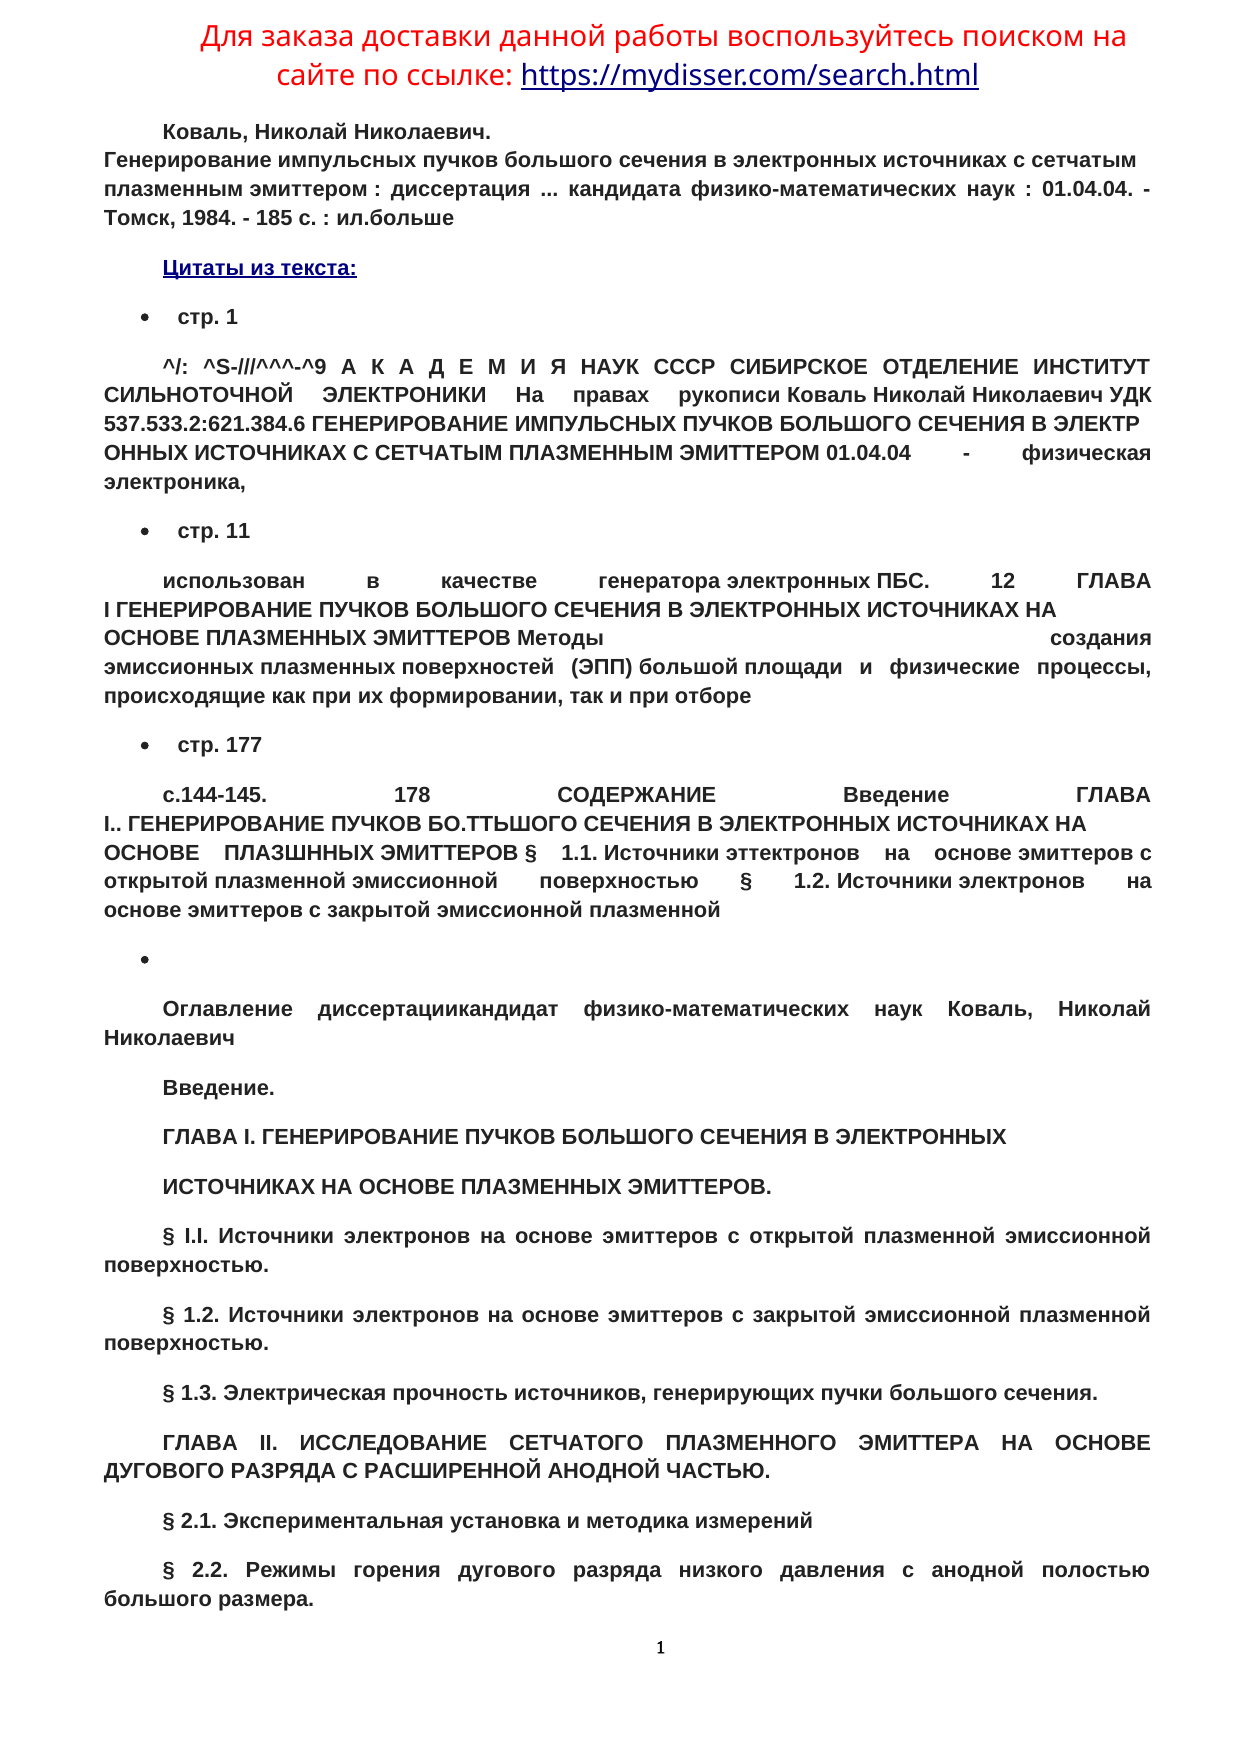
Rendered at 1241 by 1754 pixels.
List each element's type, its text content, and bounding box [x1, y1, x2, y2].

list стр. 177 [141, 729, 1152, 757]
text Оглавление диссертациикандидат физико-математических наук Коваль, Николай Николаевич [103, 992, 1152, 1050]
text Введение. [103, 1071, 1152, 1099]
list стр. 1 [141, 300, 1152, 329]
text § 2.2. Режимы горения дугового разряда низкого давления с анодной полостью большого размера. [103, 1554, 1152, 1611]
text § 2.1. Экспериментальная установка и методика измерений [103, 1504, 1152, 1533]
text § 1.2. Источники электронов на основе эмиттеров с закрытой эмиссионной плазменной поверхностью. [103, 1298, 1152, 1355]
text использован в качестве генератора электронных ПБС. 12 ГЛАВА I ГЕНЕРИРОВАНИЕ ПУЧКОВ БОЛЬШОГО СЕЧЕНИЯ В ЭЛЕКТРОННЫХ ИСТОЧНИКАХ НА ОСНОВЕ ПЛАЗМЕННЫХ ЭМИТТЕРОВ Методы создания эмиссионных плазменных поверхностей (ЭПП) большой площади и физические процессы, происходящие как при их формировании, так и при отборе [103, 564, 1152, 708]
text ГЛАВА I. ГЕНЕРИРОВАНИЕ ПУЧКОВ БОЛЬШОГО СЕЧЕНИЯ В ЭЛЕКТРОННЫХ [103, 1120, 1152, 1149]
text ИСТОЧНИКАХ НА ОСНОВЕ ПЛАЗМЕННЫХ ЭМИТТЕРОВ. [103, 1170, 1152, 1199]
text § I.I. Источники электронов на основе эмиттеров с открытой плазменной эмиссионной поверхностью. [103, 1219, 1152, 1277]
text с.144-145. 178 СОДЕРЖАНИЕ Введение ГЛАВА I.. ГЕНЕРИРОВАНИЕ ПУЧКОВ БО.ТТЬШОГО СЕЧЕНИЯ В ЭЛЕКТРОННЫХ ИСТОЧНИКАХ НА ОСНОВЕ ПЛАЗШННЫХ ЭМИТТЕРОВ § 1.1. Источники эттектронов на основе эмиттеров с открытой плазменной эмиссионной поверхностью § 1.2. Источники электронов на основе эмиттеров с закрытой эмиссионной плазменной [103, 778, 1152, 922]
text § 1.3. Электрическая прочность источников, генерирующих пучки большого сечения. [103, 1376, 1152, 1405]
text Коваль, Николай Николаевич. Генерирование импульсных пучков большого сечения в электронных источниках с сетчатым плазменным эмиттером : диссертация ... кандидата физико-математических наук : 01.04.04. - Томск, 1984. - 185 с. : ил.больше [103, 115, 1152, 230]
text ^/: ^S-///^^^-^9 А К А Д Е М И Я НАУК СССР СИБИРСКОЕ ОТДЕЛЕНИЕ ИНСТИТУТ СИЛЬНОТОЧНОЙ ЭЛЕКТРОНИКИ На правах рукописи Коваль Николай Николаевич УДК 537.533.2:621.384.6 ГЕНЕРИРОВАНИЕ ИМПУЛЬСНЫХ ПУЧКОВ БОЛЬШОГО СЕЧЕНИЯ В ЭЛЕКТРОННЫХ ИСТОЧНИКАХ С СЕТЧАТЫМ ПЛАЗМЕННЫМ ЭМИТТЕРОМ 01.04.04 - физическая электроника, [103, 350, 1152, 494]
text ГЛАВА II. ИССЛЕДОВАНИЕ СЕТЧАТОГО ПЛАЗМЕННОГО ЭМИТТЕРА НА ОСНОВЕ ДУГОВОГО РАЗРЯДА С РАСШИРЕННОЙ АНОДНОЙ ЧАСТЬЮ. [103, 1426, 1152, 1483]
list стр. 11 [141, 514, 1152, 543]
text Цитаты из текста: [103, 251, 1152, 279]
